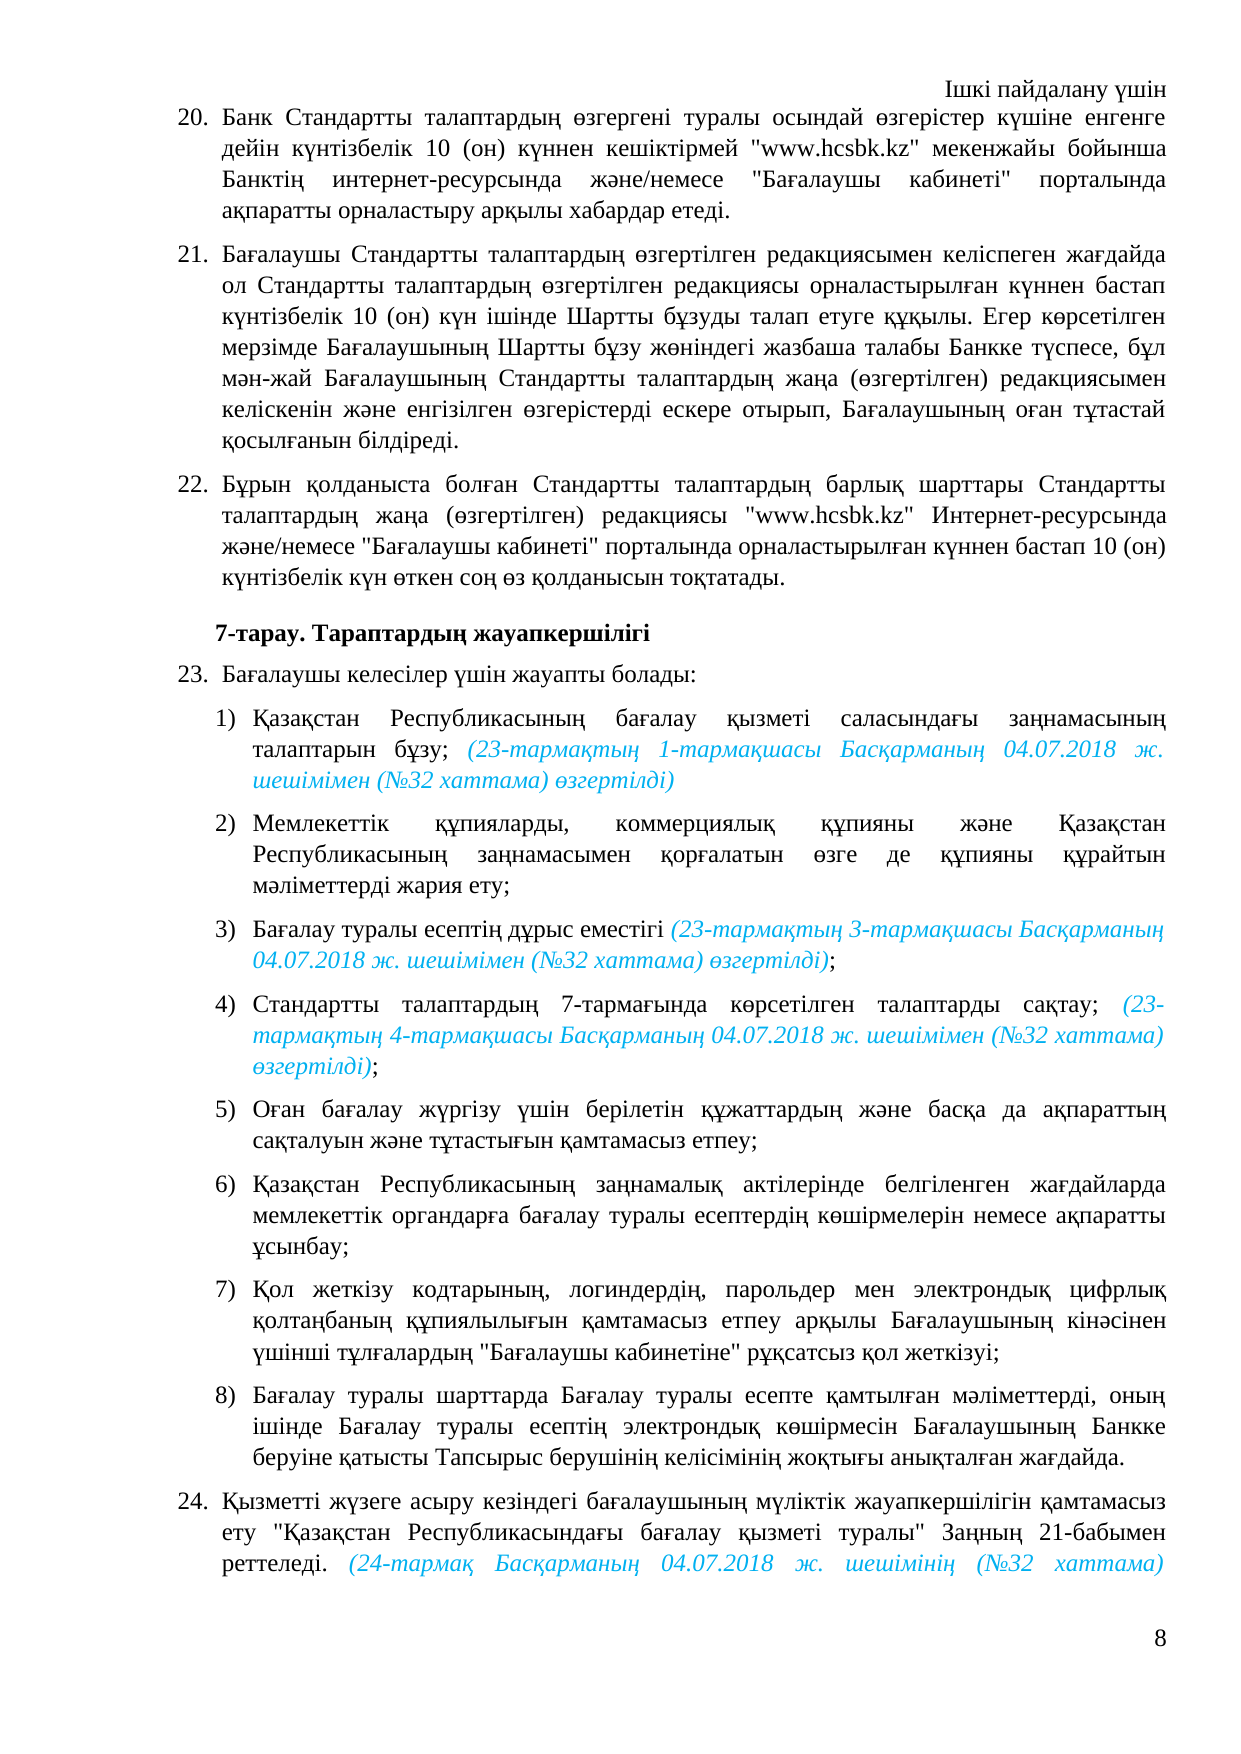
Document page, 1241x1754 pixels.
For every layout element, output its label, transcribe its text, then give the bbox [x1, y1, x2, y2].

list Қазақстан Республикасының заңнамалық актілерінде белгіленген жағдайларда мемлекеттік органдарға бағалау туралы есептердің көшірмелерін немесе ақпаратты ұсынбау; [215, 1169, 1167, 1260]
list Бағалаушы Стандартты талаптардың өзгертілген редакциясымен келіспеген жағдайда ол Стандартты талаптардың өзгертілген редакциясы орналастырылған күннен бастап күнтізбелік 10 (он) күн ішінде Шартты бұзуды талап етуге құқылы. Егер көрсетілген мерзімде Бағалаушының Шартты бұзу жөніндегі жазбаша талабы Банкке түспесе, бұл мән-жай Бағалаушының Стандартты талаптардың жаңа (өзгертілген) редакциясымен келіскенін және енгізілген өзгерістерді ескере отырып, Бағалаушының оған тұтастай қосылғанын білдіреді. [177, 239, 1167, 454]
list Қазақстан Республикасының бағалау қызметі саласындағы заңнамасының талаптарын бұзу; (23-тармақтың 1-тармақшасы Басқарманың 04.07.2018 ж. шешімімен (№32 хаттама) өзгертілді) [215, 703, 1167, 794]
list Оған бағалау жүргізу үшін берілетін құжаттардың және басқа да ақпараттың сақталуын және тұтастығын қамтамасыз етпеу; [215, 1094, 1167, 1154]
text 7-тарау. Тараптардың жауапкершілігі [215, 618, 1167, 647]
list Бағалау туралы есептің дұрыс еместігі (23-тармақтың 3-тармақшасы Басқарманың 04.07.2018 ж. шешімімен (№32 хаттама) өзгертілді); [215, 914, 1167, 974]
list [177, 1486, 1167, 1577]
list Бағалаушы келесілер үшін жауапты болады: [177, 659, 1167, 688]
list Банк Стандартты талаптардың өзгергені туралы осындай өзгерістер күшіне енгенге дейін күнтізбелік 10 (он) күннен кешіктірмей "www.hcsbk.kz" мекенжайы бойынша Банктің интернет-ресурсында және/немесе "Бағалаушы кабинеті" порталында ақпаратты орналастыру арқылы хабардар етеді. [177, 102, 1167, 224]
list Мемлекеттік құпияларды, коммерциялық құпияны және Қазақстан Республикасының заңнамасымен қорғалатын өзге де құпияны құрайтын мәліметтерді жария ету; [215, 808, 1167, 899]
list Стандартты талаптардың 7-тармағында көрсетілген талаптарды сақтау; (23-тармақтың 4-тармақшасы Басқарманың 04.07.2018 ж. шешімімен (№32 хаттама) өзгертілді); [215, 989, 1167, 1079]
list Қол жеткізу кодтарының, логиндердің, парольдер мен электрондық цифрлық қолтаңбаның құпиялылығын қамтамасыз етпеу арқылы Бағалаушының кінәсінен үшінші тұлғалардың "Бағалаушы кабинетіне" рұқсатсыз қол жеткізуі; [215, 1274, 1167, 1365]
list Бұрын қолданыста болған Стандартты талаптардың барлық шарттары Стандартты талаптардың жаңа (өзгертілген) редакциясы "www.hcsbk.kz" Интернет-ресурсында және/немесе "Бағалаушы кабинеті" порталында орналастырылған күннен бастап 10 (он) күнтізбелік күн өткен соң өз қолданысын тоқтатады. [177, 469, 1167, 591]
list Бағалау туралы шарттарда Бағалау туралы есепте қамтылған мәліметтерді, оның ішінде Бағалау туралы есептің электрондық көшірмесін Бағалаушының Банкке беруіне қатысты Тапсырыс берушінің келісімінің жоқтығы анықталған жағдайда. [215, 1380, 1167, 1471]
